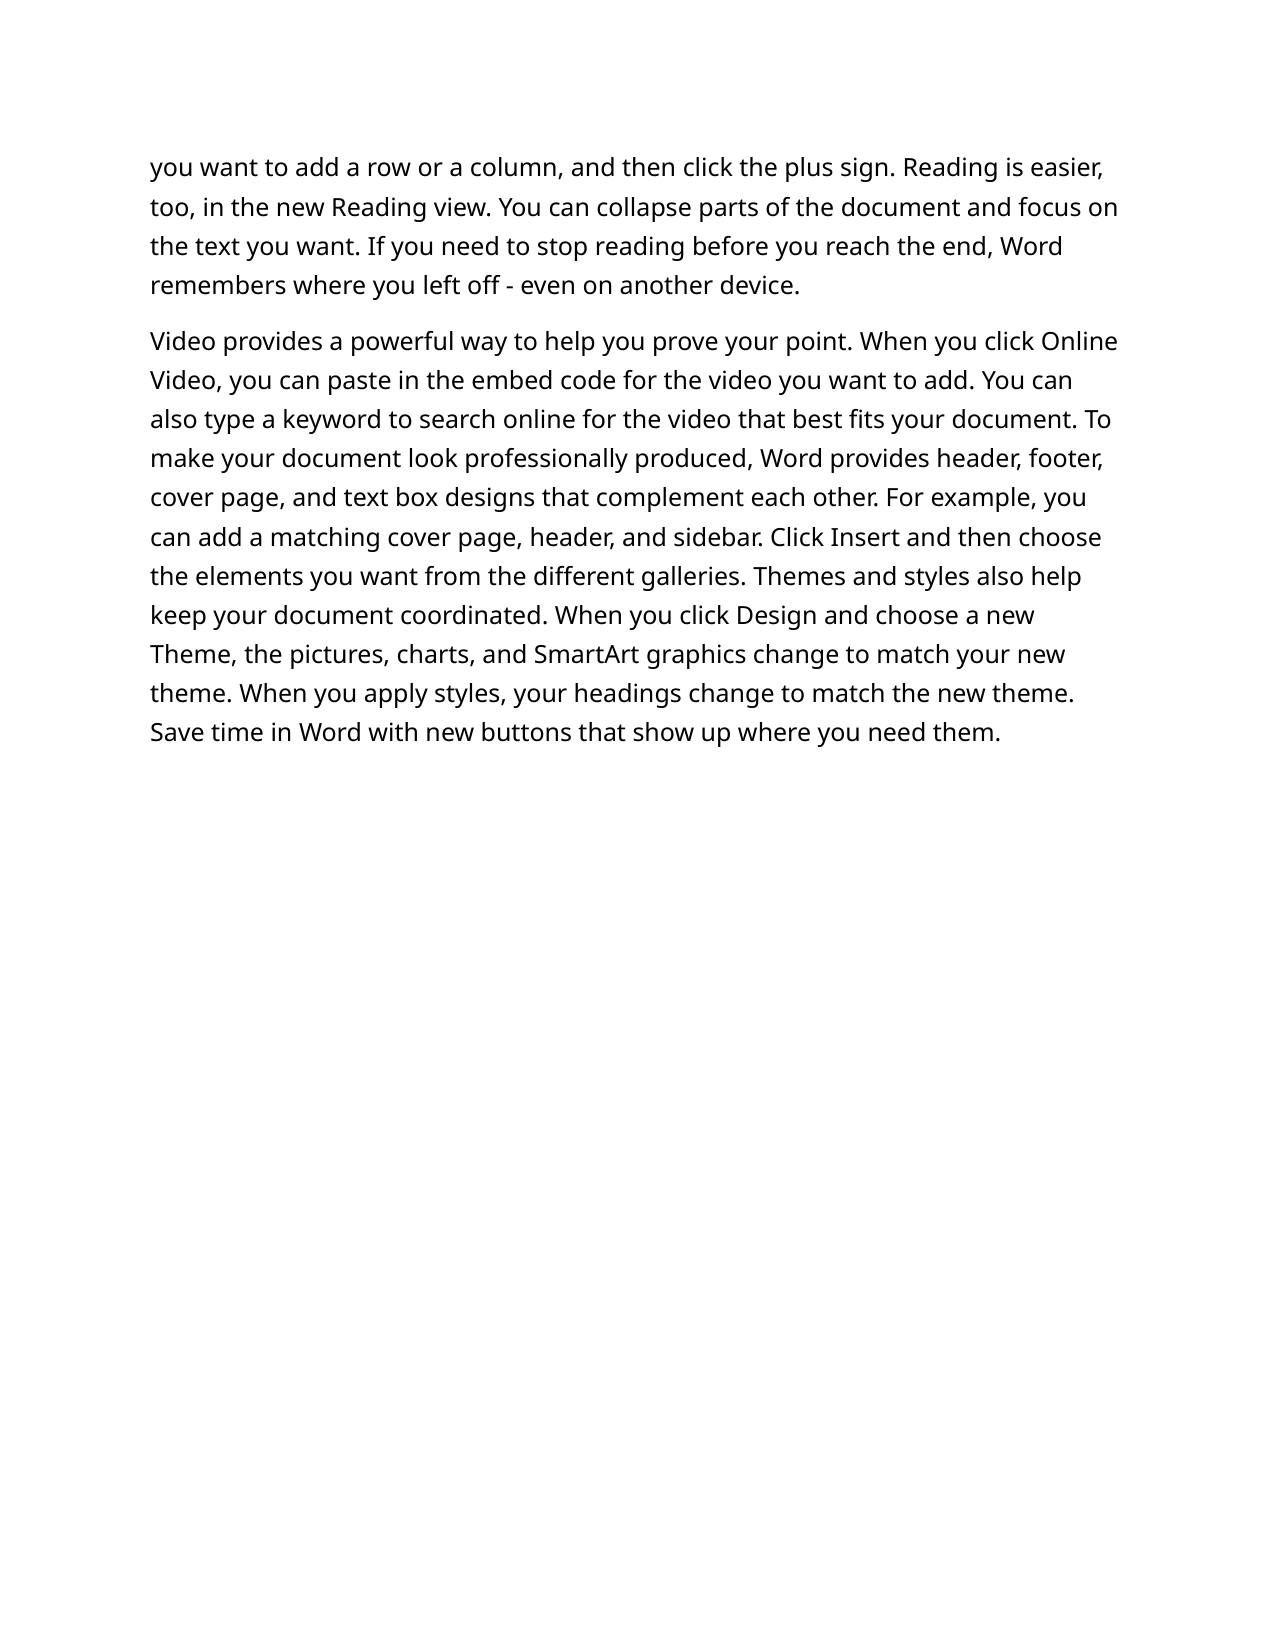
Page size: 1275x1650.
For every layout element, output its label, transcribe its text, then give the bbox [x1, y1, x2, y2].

text Video provides a powerful way to help you prove your point. When you click Online Video, you can paste in the embed code for the video you want to add. You can also type a keyword to search online for the video that best fits your document. To make your document look professionally produced, Word provides header, footer, cover page, and text box designs that complement each other. For example, you can add a matching cover page, header, and sidebar. Click Insert and then choose the elements you want from the different galleries. Themes and styles also help keep your document coordinated. When you click Design and choose a new Theme, the pictures, charts, and SmartArt graphics change to match your new theme. When you apply styles, your headings change to match the new theme. Save time in Word with new buttons that show up where you need them. [150, 323, 1125, 749]
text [150, 150, 1125, 302]
